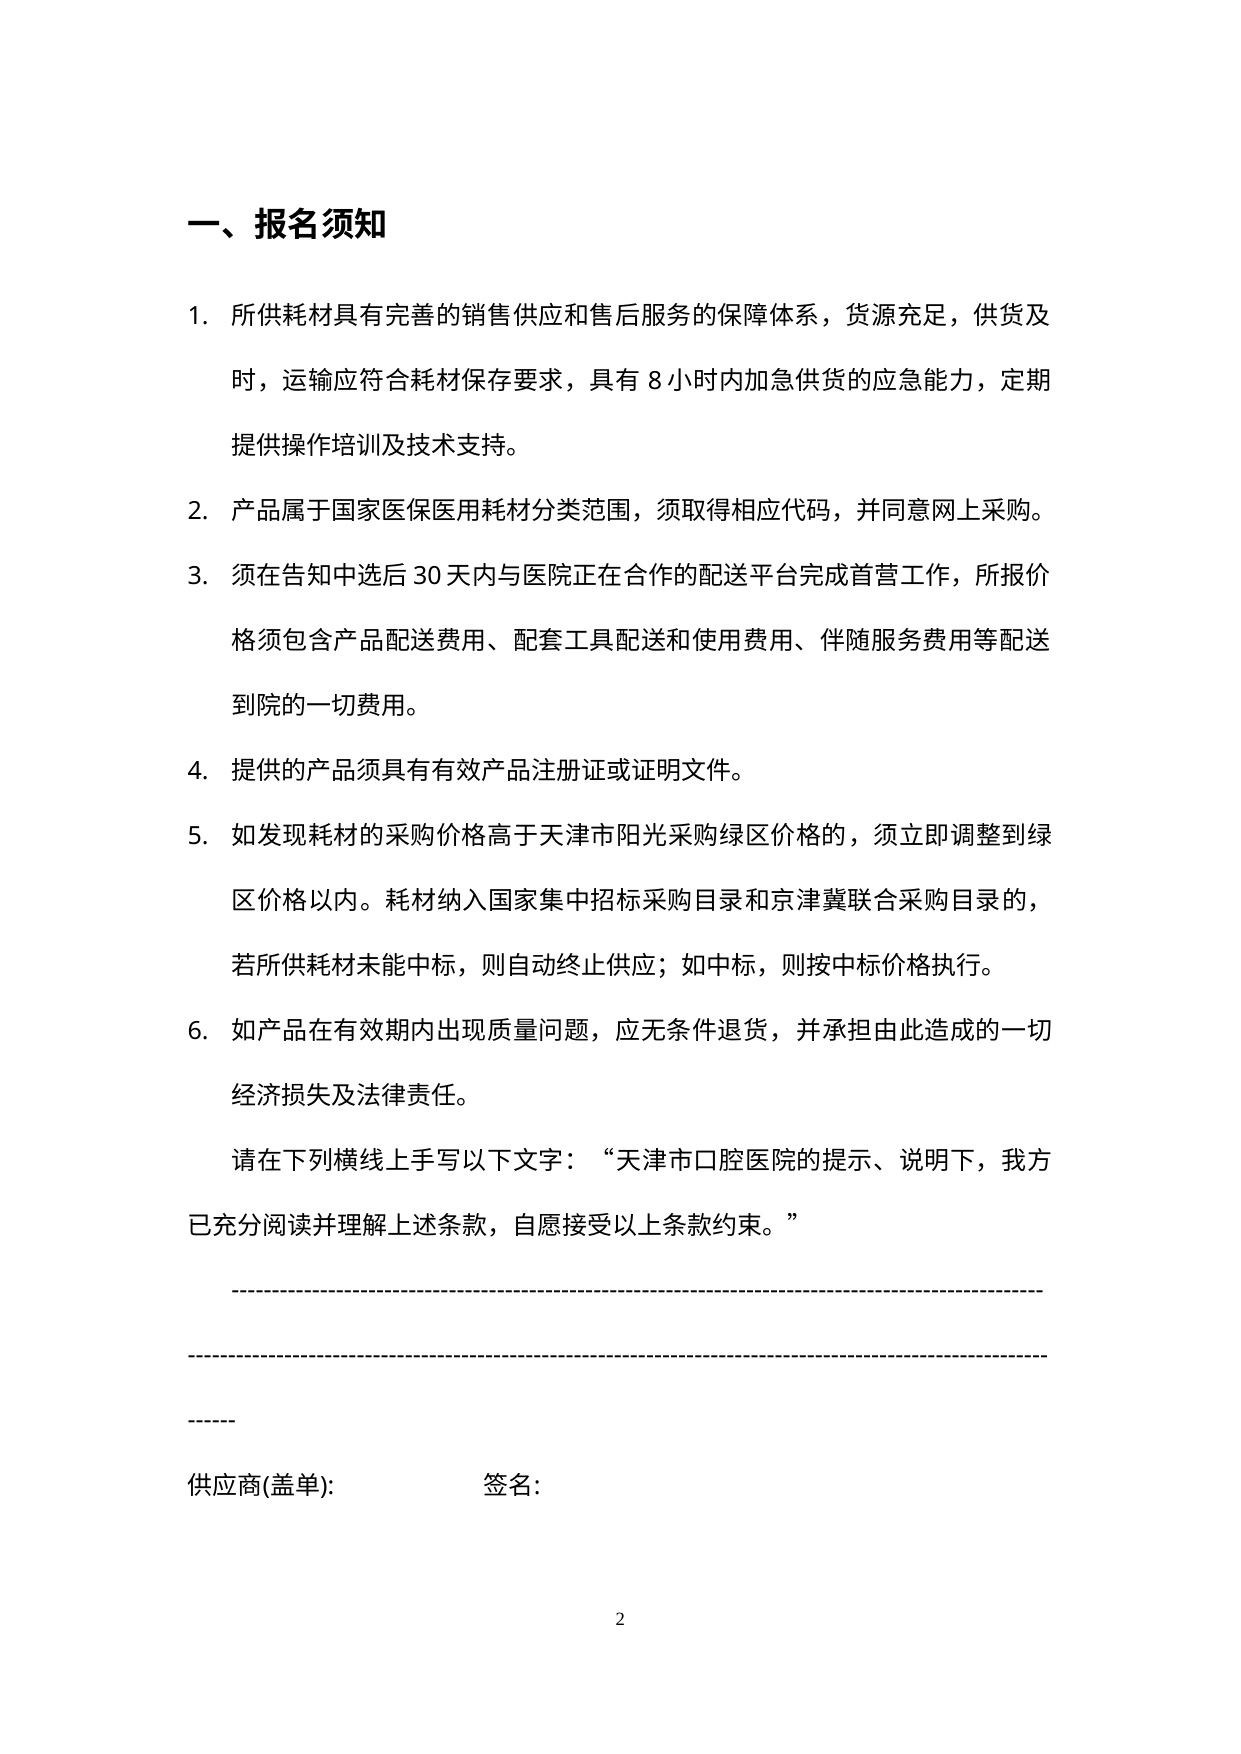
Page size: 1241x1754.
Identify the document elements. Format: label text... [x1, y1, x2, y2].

list 如发现耗材的采购价格高于天津市阳光采购绿区价格的，须立即调整到绿区价格以内。耗材纳入国家集中招标采购目录和京津冀联合采购目录的，若所供耗材未能中标，则自动终止供应；如中标，则按中标价格执行。 [187, 801, 1053, 996]
list 产品属于国家医保医用耗材分类范围，须取得相应代码，并同意网上采购。 [187, 476, 1053, 541]
subtitle 一、报名须知 [187, 189, 1053, 254]
list 须在告知中选后30天内与医院正在合作的配送平台完成首营工作，所报价格须包含产品配送费用、配套工具配送和使用费用、伴随服务费用等配送到院的一切费用。 [187, 541, 1053, 736]
list 提供的产品须具有有效产品注册证或证明文件。 [187, 736, 1053, 801]
text 请在下列横线上手写以下文字：“天津市口腔医院的提示、说明下，我方已充分阅读并理解上述条款，自愿接受以上条款约束。” [187, 1126, 1053, 1256]
text ---------------------------------------------------------------------------------------------------------------------------------------------------------------------------------------------------------------------- [187, 1256, 1053, 1451]
list 如产品在有效期内出现质量问题，应无条件退货，并承担由此造成的一切经济损失及法律责任。 [187, 996, 1053, 1126]
text 供应商(盖单): 签名: [187, 1451, 1053, 1516]
list 所供耗材具有完善的销售供应和售后服务的保障体系，货源充足，供货及时，运输应符合耗材保存要求，具有8小时内加急供货的应急能力，定期提供操作培训及技术支持。 [187, 281, 1053, 476]
